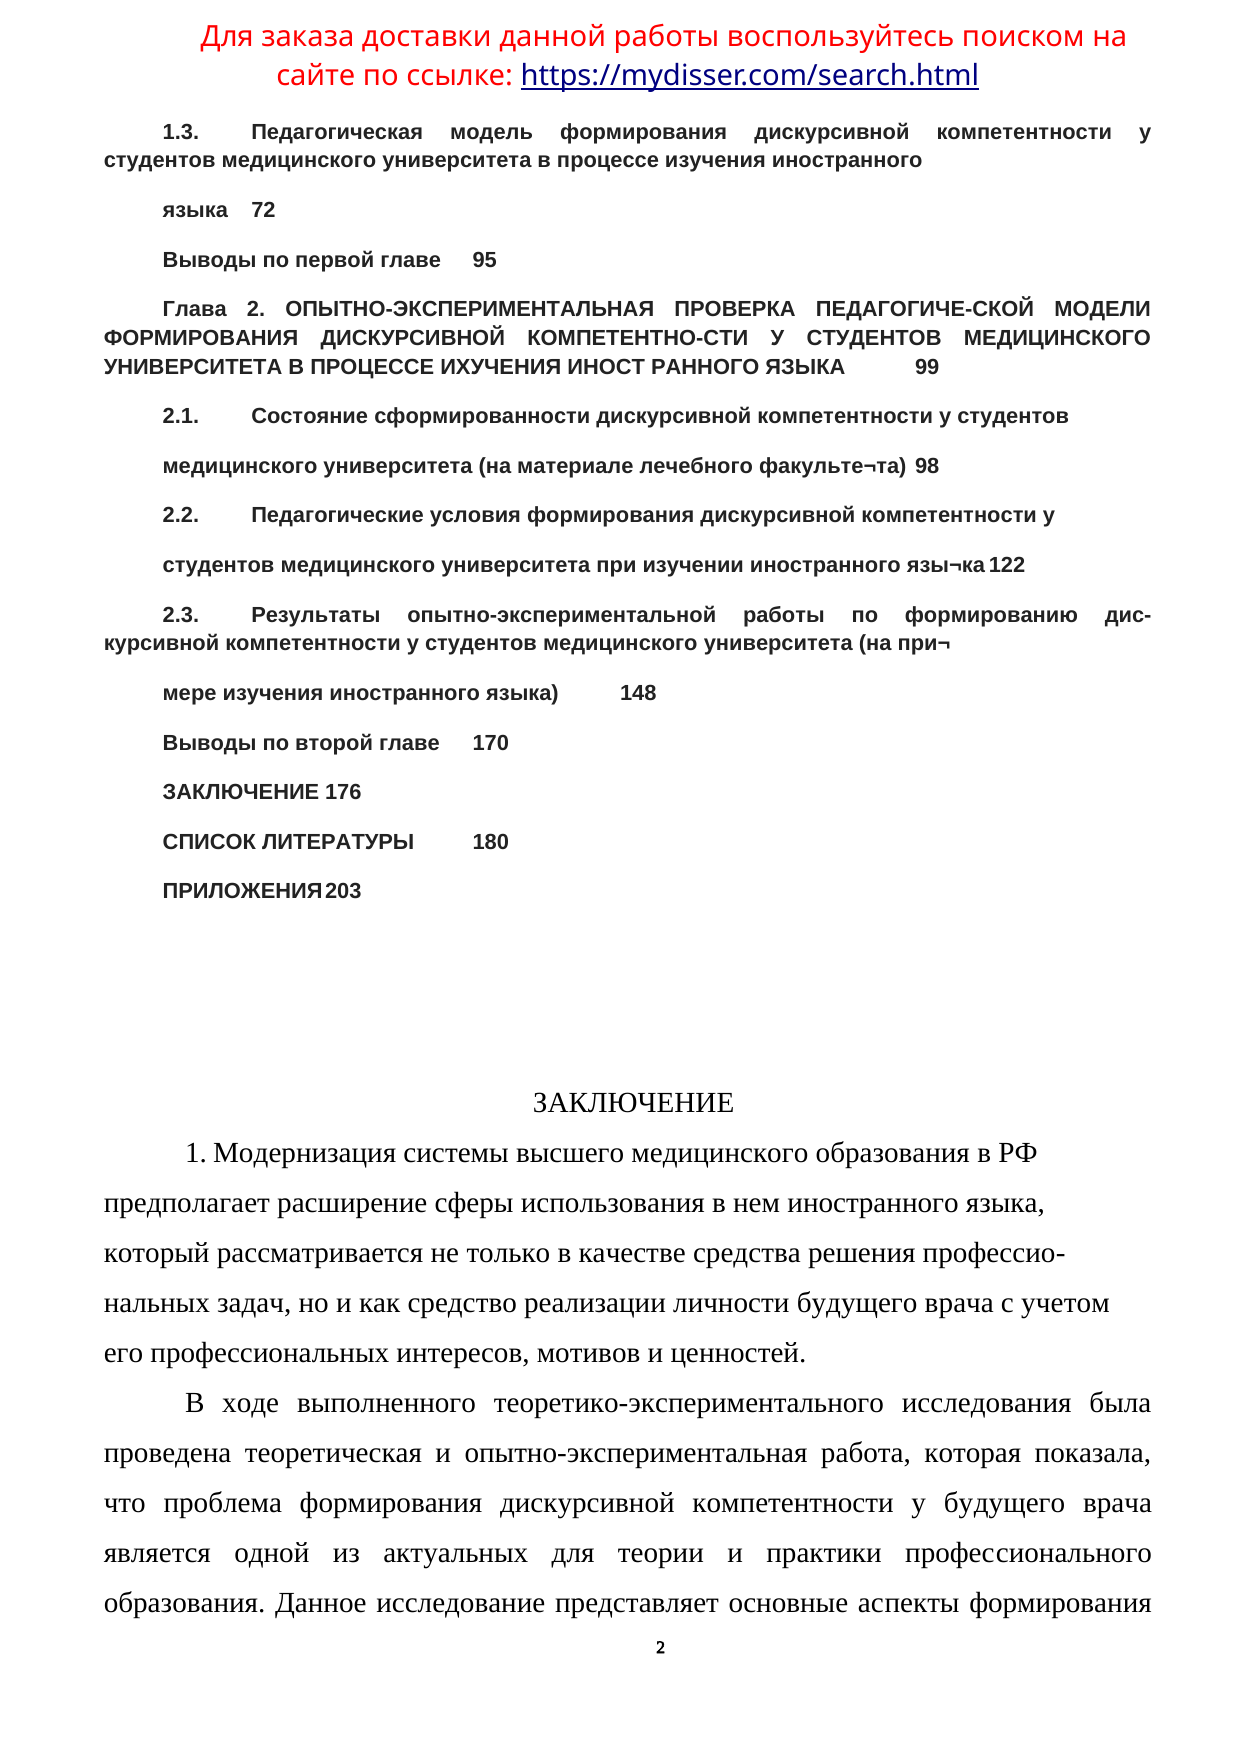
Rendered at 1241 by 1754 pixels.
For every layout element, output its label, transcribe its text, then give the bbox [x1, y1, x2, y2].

text СПИСОК ЛИТЕРАТУРЫ 180 [103, 825, 1152, 854]
text медицинского университета (на материале лечебного факульте¬та) 98 [103, 449, 1152, 478]
list Модернизация системы высшего медицинского образования в РФ предполагает расширение сферы использования в нем иностранного языка, который рассматривается не только в качестве средства решения профессиональных задач, но и как средство реализации личности будущего врача с учетом его профессиональных интересов, мотивов и ценностей. [103, 1123, 1152, 1373]
text Глава 2. ОПЫТНО-ЭКСПЕРИМЕНТАЛЬНАЯ ПРОВЕРКА ПЕДАГОГИЧЕ-СКОЙ МОДЕЛИ ФОРМИРОВАНИЯ ДИСКУРСИВНОЙ КОМПЕТЕНТНО-СТИ У СТУДЕНТОВ МЕДИЦИНСКОГО УНИВЕРСИТЕТА В ПРОЦЕССЕ ИХУЧЕНИЯ ИНОСТ РАННОГО ЯЗЫКА 99 [103, 292, 1152, 379]
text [103, 1562, 1152, 1623]
text ЗАКЛЮЧЕНИЕ [533, 1073, 1152, 1123]
text Выводы по первой главе 95 [103, 243, 1152, 272]
text ЗАКЛЮЧЕНИЕ 176 [103, 775, 1152, 804]
text языка 72 [103, 193, 1152, 222]
text 1.3. Педагогическая модель формирования дискурсивной компетентности у студентов медицинского университета в процессе изучения иностранного [103, 115, 1152, 172]
text студентов медицинского университета при изучении иностранного язы¬ка 122 [103, 548, 1152, 577]
text Выводы по второй главе 170 [103, 726, 1152, 754]
text 2.3. Результаты опытно-экспериментальной работы по формированию дис-курсивной компетентности у студентов медицинского университета (на при¬ [103, 598, 1152, 655]
text мере изучения иностранного языка) 148 [103, 676, 1152, 705]
text 2.2. Педагогические условия формирования дискурсивной компетентности у [103, 499, 1152, 527]
text 2.1. Состояние сформированности дискурсивной компетентности у студентов [103, 399, 1152, 428]
text ПРИЛОЖЕНИЯ 203 [103, 874, 1152, 903]
